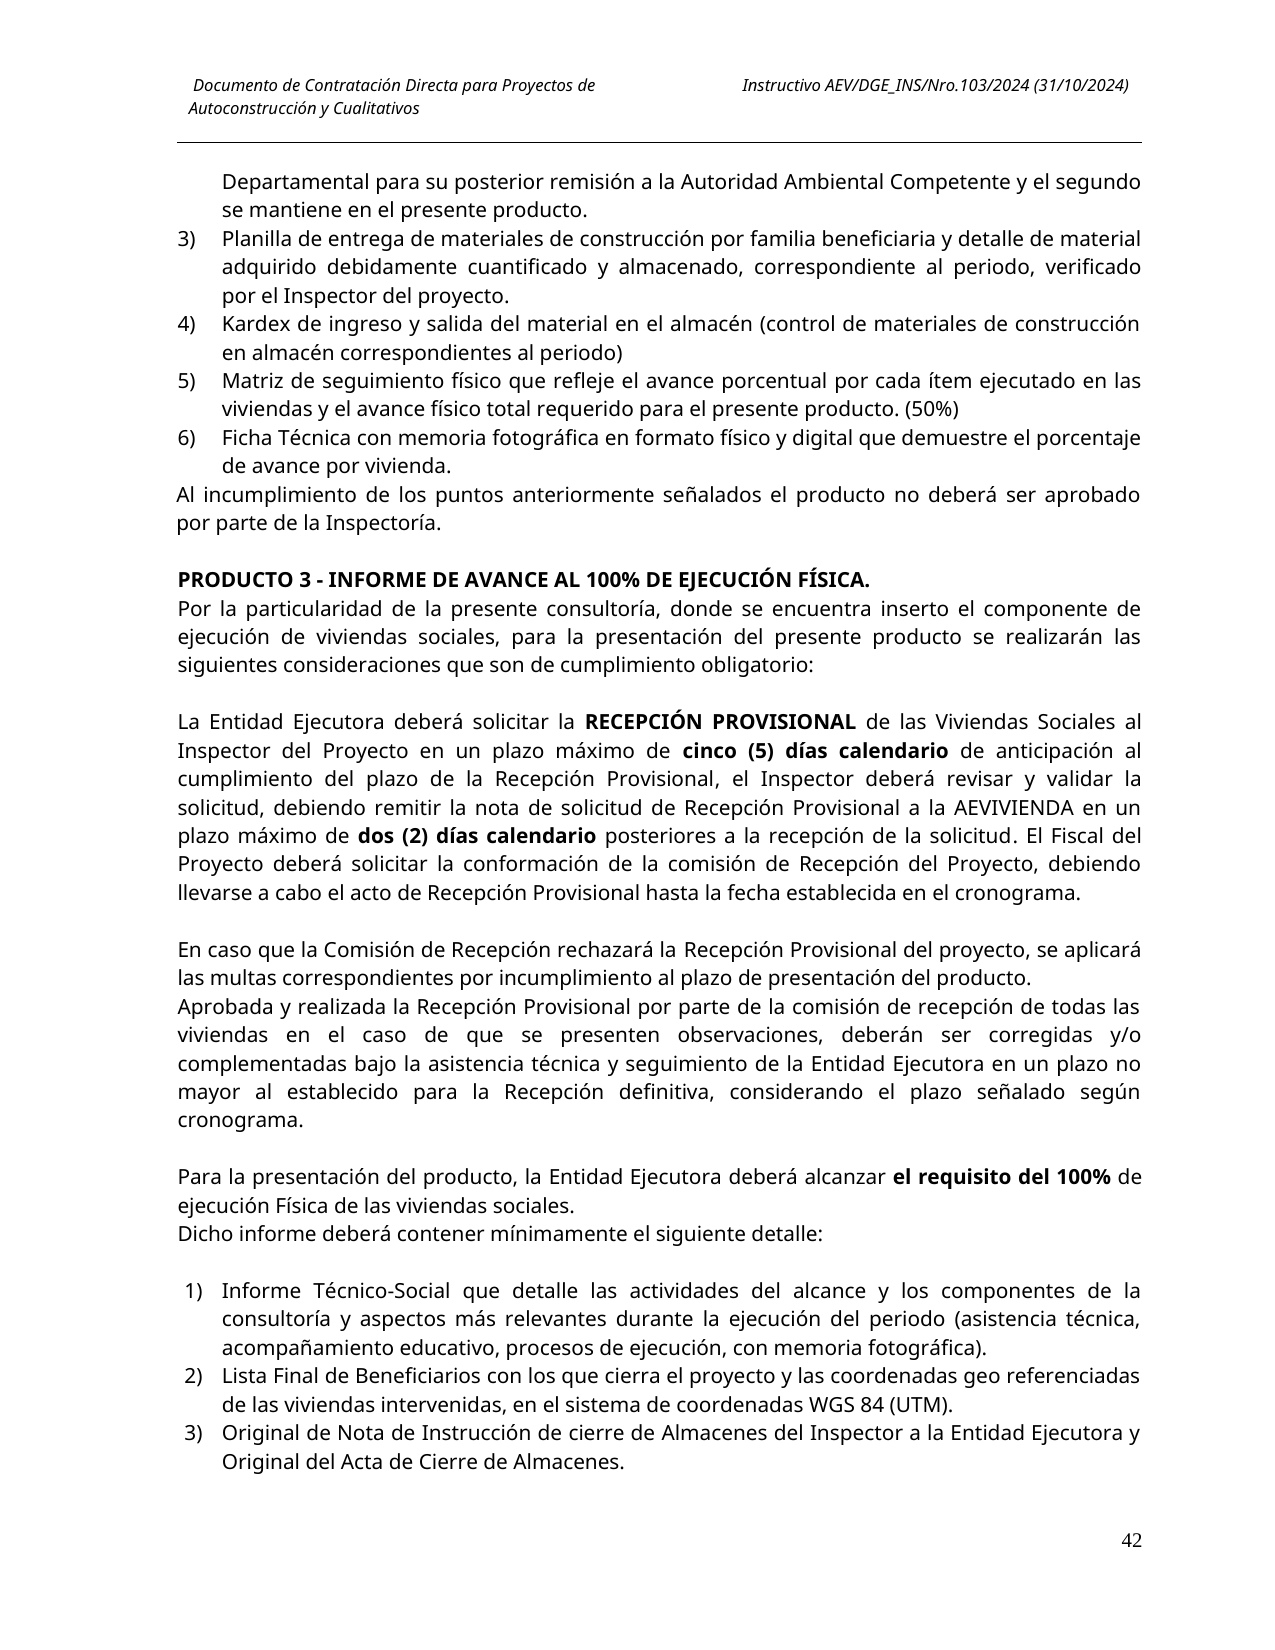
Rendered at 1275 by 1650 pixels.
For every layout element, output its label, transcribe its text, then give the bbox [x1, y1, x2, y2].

text Por la particularidad de la presente consultoría, donde se encuentra inserto el componente de ejecución de viviendas sociales, para la presentación del presente producto se realizarán las siguientes consideraciones que son de cumplimiento obligatorio: [177, 594, 1142, 679]
list Matriz de seguimiento físico que refleje el avance porcentual por cada ítem ejecutado en las viviendas y el avance físico total requerido para el presente producto. (50%) [177, 366, 1142, 423]
text PRODUCTO 3 - INFORME DE AVANCE AL 100% DE EJECUCIÓN FÍSICA. [177, 565, 1142, 594]
list Informe Técnico-Social que detalle las actividades del alcance y los componentes de la consultoría y aspectos más relevantes durante la ejecución del periodo (asistencia técnica, acompañamiento educativo, procesos de ejecución, con memoria fotográfica). [184, 1276, 1142, 1361]
list Planilla de entrega de materiales de construcción por familia beneficiaria y detalle de material adquirido debidamente cuantificado y almacenado, correspondiente al periodo, verificado por el Inspector del proyecto. [177, 224, 1142, 309]
list Lista Final de Beneficiarios con los que cierra el proyecto y las coordenadas geo referenciadas de las viviendas intervenidas, en el sistema de coordenadas WGS 84 (UTM). [184, 1361, 1142, 1418]
text Al incumplimiento de los puntos anteriormente señalados el producto no deberá ser aprobado por parte de la Inspectoría. [176, 480, 1142, 537]
text Para la presentación del producto, la Entidad Ejecutora deberá alcanzar el requisito del 100% de ejecución Física de las viviendas sociales. [177, 1162, 1142, 1219]
text La Entidad Ejecutora deberá solicitar la RECEPCIÓN PROVISIONAL de las Viviendas Sociales al Inspector del Proyecto en un plazo máximo de cinco (5) días calendario de anticipación al cumplimiento del plazo de la Recepción Provisional, el Inspector deberá revisar y validar la solicitud, debiendo remitir la nota de solicitud de Recepción Provisional a la AEVIVIENDA en un plazo máximo de dos (2) días calendario posteriores a la recepción de la solicitud. El Fiscal del Proyecto deberá solicitar la conformación de la comisión de Recepción del Proyecto, debiendo llevarse a cabo el acto de Recepción Provisional hasta la fecha establecida en el cronograma. [177, 707, 1142, 906]
list Original de Nota de Instrucción de cierre de Almacenes del Inspector a la Entidad Ejecutora y Original del Acta de Cierre de Almacenes. [184, 1418, 1142, 1475]
text Dicho informe deberá contener mínimamente el siguiente detalle: [177, 1219, 1142, 1248]
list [177, 167, 1142, 224]
text Aprobada y realizada la Recepción Provisional por parte de la comisión de recepción de todas las viviendas en el caso de que se presenten observaciones, deberán ser corregidas y/o complementadas bajo la asistencia técnica y seguimiento de la Entidad Ejecutora en un plazo no mayor al establecido para la Recepción definitiva, considerando el plazo señalado según cronograma. [177, 992, 1142, 1134]
list Kardex de ingreso y salida del material en el almacén (control de materiales de construcción en almacén correspondientes al periodo) [177, 309, 1142, 366]
list Ficha Técnica con memoria fotográfica en formato físico y digital que demuestre el porcentaje de avance por vivienda. [177, 423, 1142, 480]
text En caso que la Comisión de Recepción rechazará la Recepción Provisional del proyecto, se aplicará las multas correspondientes por incumplimiento al plazo de presentación del producto. [177, 935, 1142, 992]
